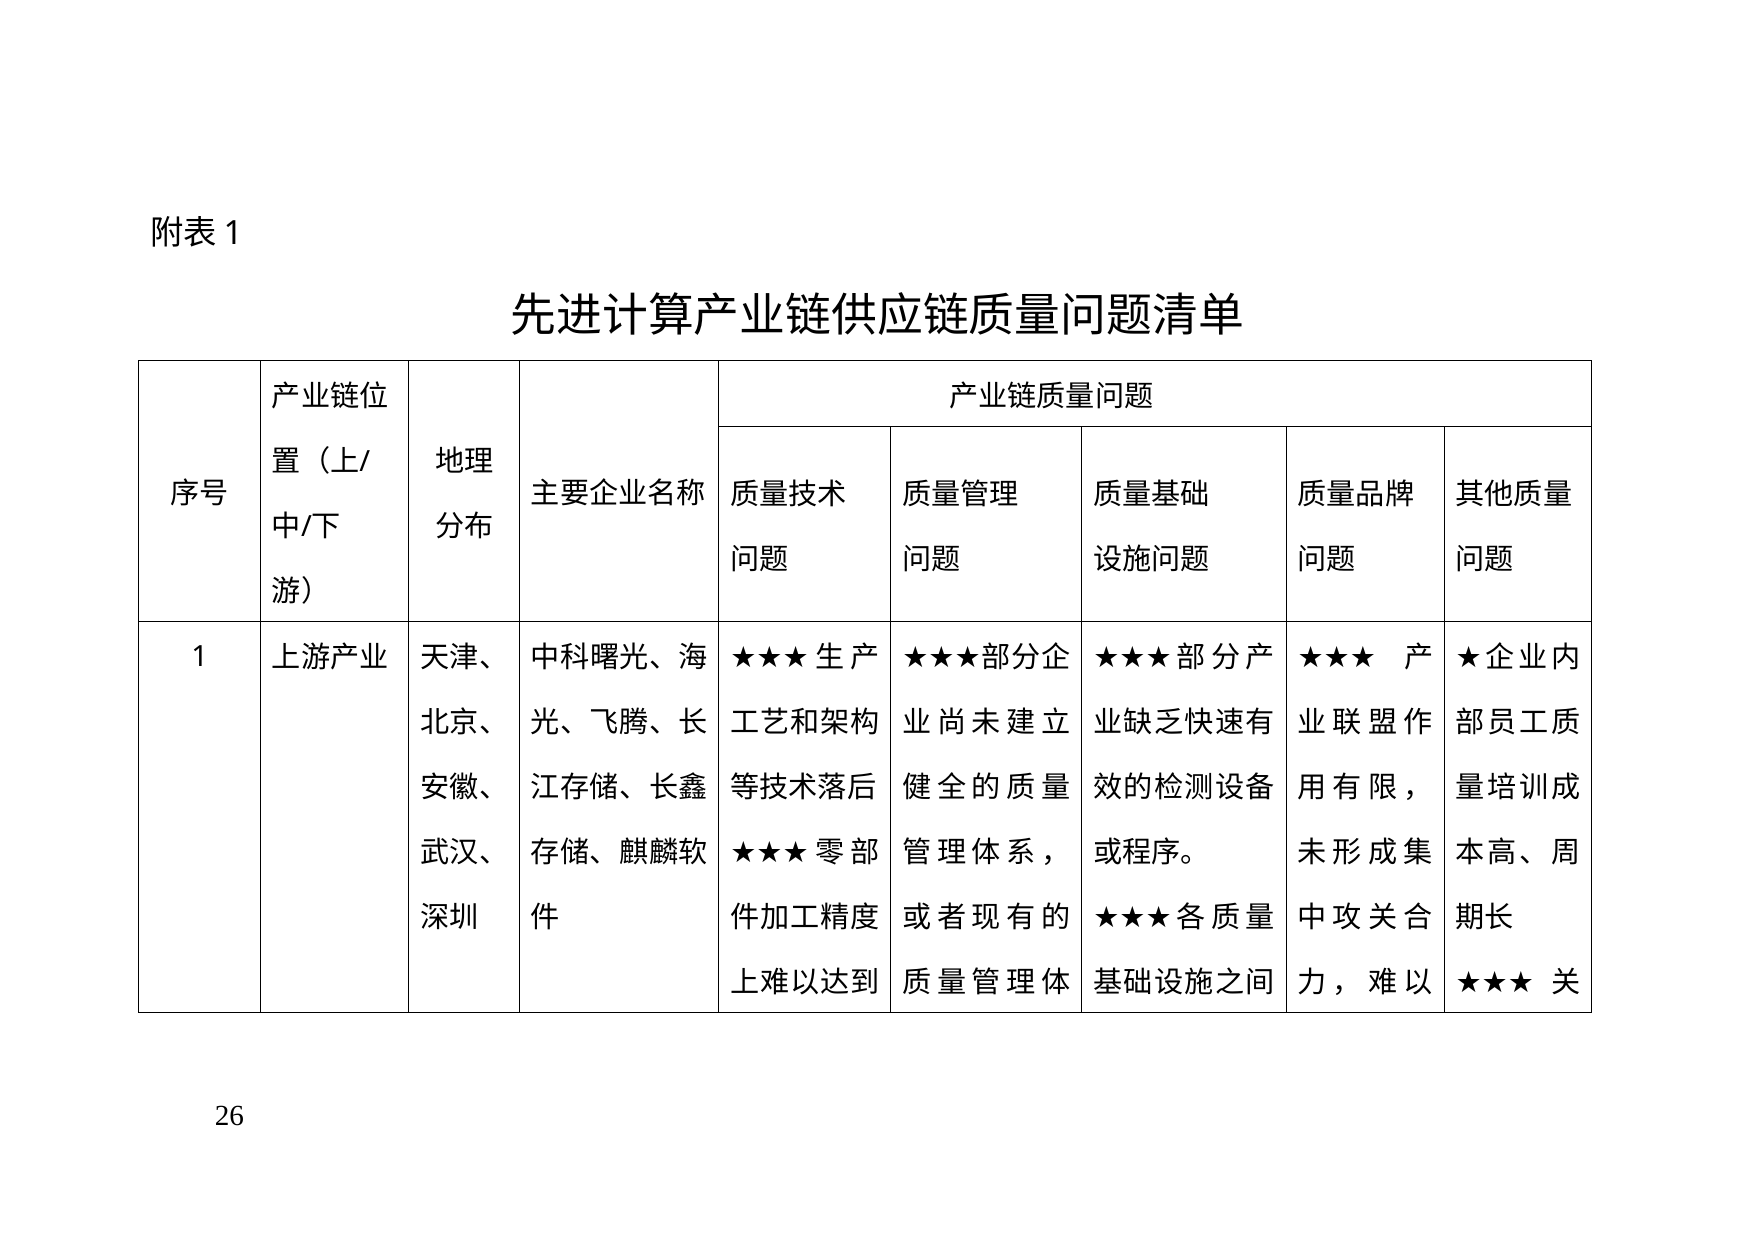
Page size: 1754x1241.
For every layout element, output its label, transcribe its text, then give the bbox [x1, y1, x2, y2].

table_cell 上游产业 [261, 622, 408, 1012]
table_cell ★★★产业联盟作用有限，未形成集中攻关合力，难以快速提升国产芯片存储整体技术水平 ★★★国际标准化滞后，标准制定话语权缺失 ★★品牌建设人才资源匮乏 [1287, 622, 1444, 1012]
table_cell 中科曙光、海光、飞腾、长江存储、长鑫存储、麒麟软件 [520, 622, 718, 1012]
subtitle 附表1 [150, 198, 1604, 263]
table_cell 质量基础 设施问题 [1082, 427, 1286, 621]
table_cell ★企业内部员工质量培训成本高、周期长 ★★★关键材料和设备依赖进口，可能影响生产连续性，间接导致质量波动。 [1445, 622, 1591, 1012]
table_cell 天津、北京、安徽、武汉、深圳 [409, 622, 519, 1012]
table_cell 质量技术 问题 [719, 427, 890, 621]
table_cell ★★★生产工艺和架构等技术落后 ★★★零部件加工精度上难以达到设计要求，导致设备信号传输损耗、散热不良等问题 ★★★先进计算设备的应用软件适配度太差 ★★★资源投入有限，专业人才欠缺 [719, 622, 890, 1012]
table_header 产业链质量问题 [719, 361, 1591, 426]
table_cell ★★★部分产业缺乏快速有效的检测设备或程序。 ★★★各质量基础设施之间缺乏有效的整合与协同机制，难以形成完整的质量服务链条 [1082, 622, 1286, 1012]
table_cell ★★★部分企业尚未建立健全的质量管理体系，或者现有的质量管理体系未能有效运行，导致产品质量控制存在漏洞 ★★★质量制度制度设计不完善，质量文化缺失，资源投入不足 部分企业缺乏完善的质量安全风险预警机制，无法对质量风险进行实时监测和及时预警 ★★★协同监管机制不完善，信息共享不及时 [891, 622, 1081, 1012]
table_cell 质量品牌 问题 [1287, 427, 1444, 621]
table_header 序号 [139, 361, 260, 621]
table_cell 其他质量问题 [1445, 427, 1591, 621]
table_header 主要企业名称 [520, 361, 718, 621]
table_header 产业链位置（上/中/下游） [261, 361, 408, 621]
table_cell 1 [139, 622, 260, 1012]
table_header 地理 分布 [409, 361, 519, 621]
subtitle 先进计算产业链供应链质量问题清单 [150, 263, 1604, 360]
table_cell 质量管理 问题 [891, 427, 1081, 621]
